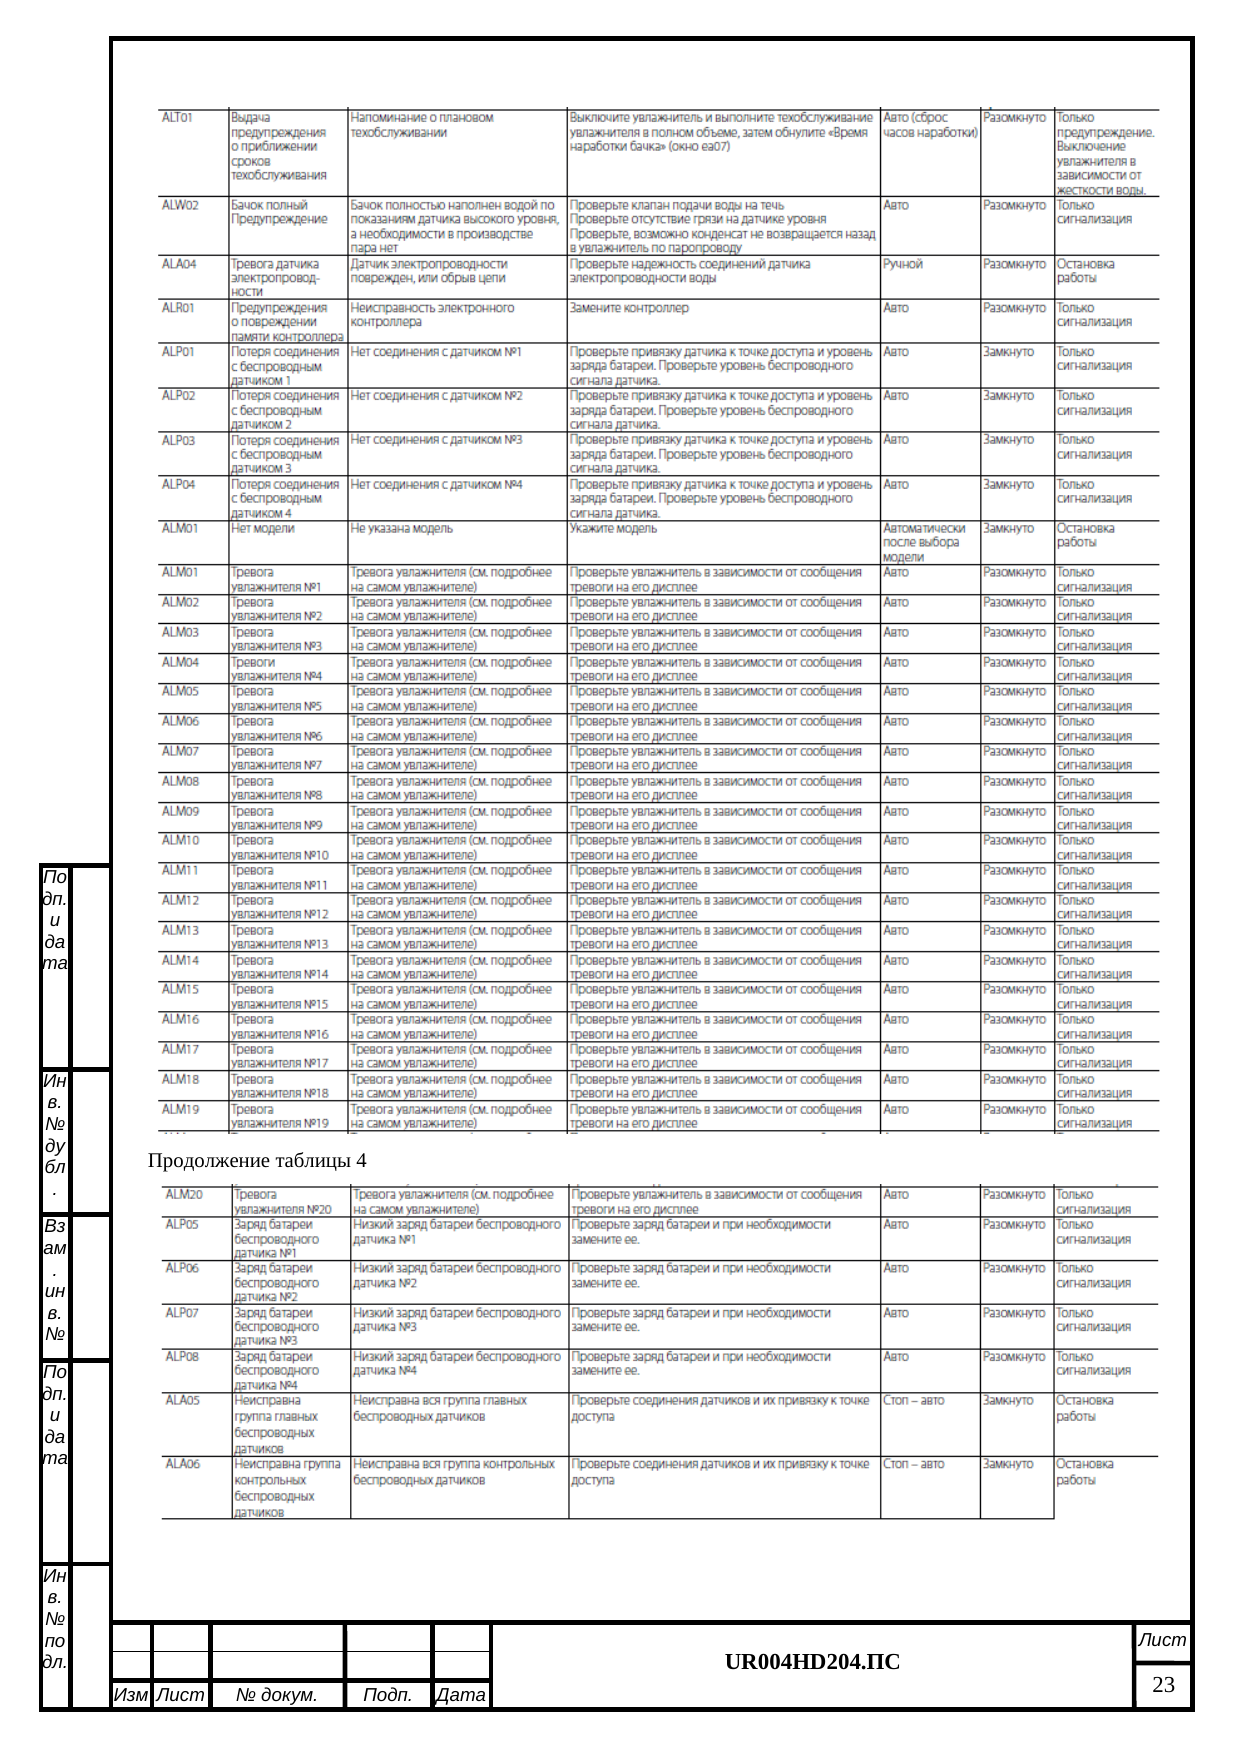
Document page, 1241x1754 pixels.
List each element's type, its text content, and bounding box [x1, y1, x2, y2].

picture [147, 1184, 1167, 1522]
text Продолжение таблицы 4 [148, 1148, 1167, 1172]
picture [147, 107, 1167, 1134]
